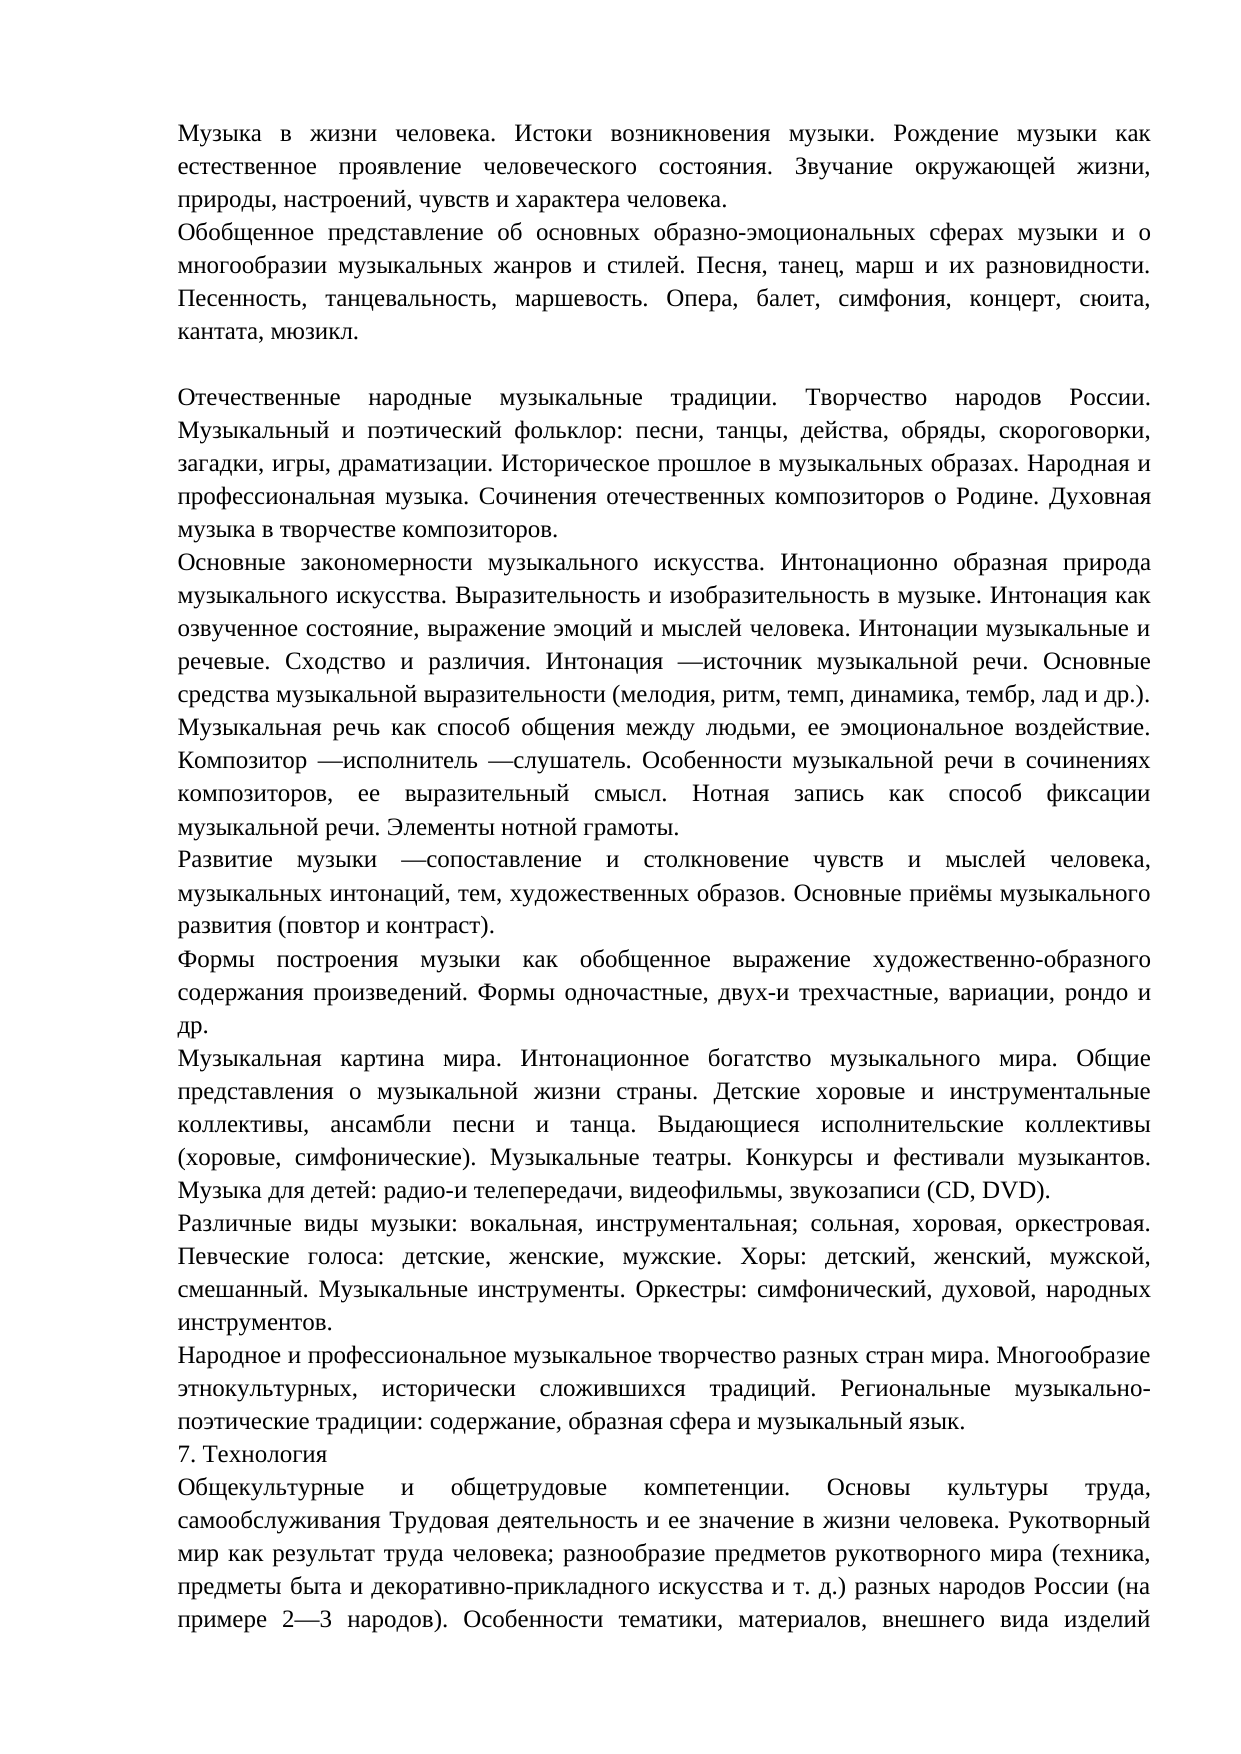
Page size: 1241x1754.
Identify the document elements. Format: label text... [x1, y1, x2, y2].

text Музыкальная речь как способ общения между людьми, ее эмоциональное воздействие. Композитор —исполнитель —слушатель. Особенности музыкальной речи в сочинениях композиторов, ее выразительный смысл. Нотная запись как способ фиксации музыкальной речи. Элементы нотной грамоты. [177, 712, 1152, 840]
text Отечественные народные музыкальные традиции. Творчество народов России. Музыкальный и поэтический фольклор: песни, танцы, действа, обряды, скороговорки, загадки, игры, драматизации. Историческое прошлое в музыкальных образах. Народная и профессиональная музыка. Сочинения отечественных композиторов о Родине. Духовная музыка в творчестве композиторов. [177, 382, 1152, 543]
text Музыка в жизни человека. Истоки возникновения музыки. Рождение музыки как естественное проявление человеческого состояния. Звучание окружающей жизни, природы, настроений, чувств и характера человека. [177, 118, 1152, 213]
text Музыкальная картина мира. Интонационное богатство музыкального мира. Общие представления о музыкальной жизни страны. Детские хоровые и инструментальные коллективы, ансамбли песни и танца. Выдающиеся исполнительские коллективы (хоровые, симфонические). Музыкальные театры. Конкурсы и фестивали музыкантов. Музыка для детей: радио-и телепередачи, видеофильмы, звукозаписи (CD, DVD). [177, 1043, 1152, 1203]
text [177, 1472, 1152, 1633]
text Развитие музыки —сопоставление и столкновение чувств и мыслей человека, музыкальных интонаций, тем, художественных образов. Основные приёмы музыкального развития (повтор и контраст). [177, 844, 1152, 939]
text 7. Технология [177, 1439, 1152, 1468]
text Обобщенное представление об основных образно-эмоциональных сферах музыки и о многообразии музыкальных жанров и стилей. Песня, танец, марш и их разновидности. Песенность, танцевальность, маршевость. Опера, балет, симфония, концерт, сюита, кантата, мюзикл. [177, 217, 1152, 345]
text Основные закономерности музыкального искусства. Интонационно образная природа музыкального искусства. Выразительность и изобразительность в музыке. Интонация как озвученное состояние, выражение эмоций и мыслей человека. Интонации музыкальные и речевые. Сходство и различия. Интонация —источник музыкальной речи. Основные средства музыкальной выразительности (мелодия, ритм, темп, динамика, тембр, лад и др.). [177, 547, 1152, 708]
text Народное и профессиональное музыкальное творчество разных стран мира. Многообразие этнокультурных, исторически сложившихся традиций. Региональные музыкально-поэтические традиции: содержание, образная сфера и музыкальный язык. [177, 1340, 1152, 1435]
text Формы построения музыки как обобщенное выражение художественно-образного содержания произведений. Формы одночастные, двух-и трехчастные, вариации, рондо и др. [177, 944, 1152, 1038]
text Различные виды музыки: вокальная, инструментальная; сольная, хоровая, оркестровая. Певческие голоса: детские, женские, мужские. Хоры: детский, женский, мужской, смешанный. Музыкальные инструменты. Оркестры: симфонический, духовой, народных инструментов. [177, 1208, 1152, 1336]
